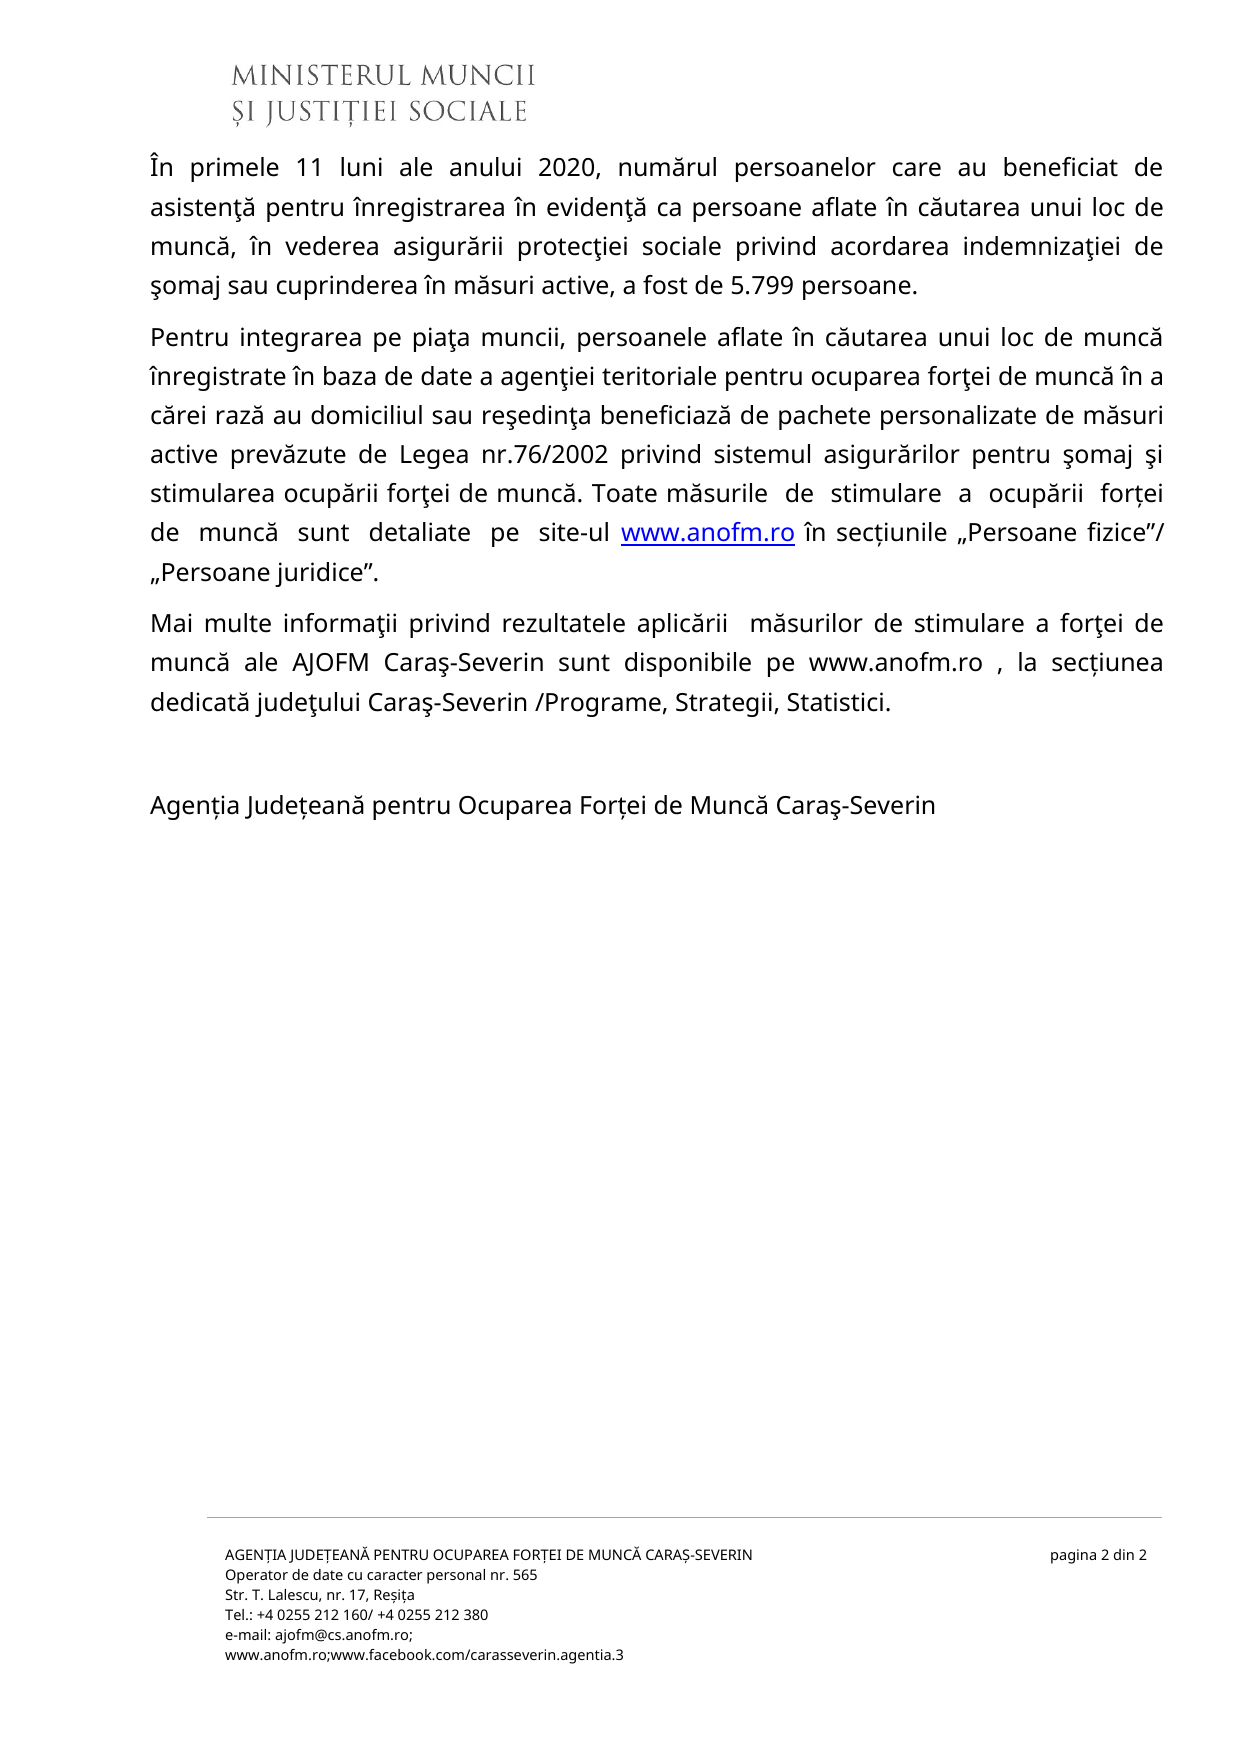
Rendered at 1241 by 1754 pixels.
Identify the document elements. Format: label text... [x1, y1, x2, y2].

picture [225, 58, 539, 134]
text Agenția Județeană pentru Ocuparea Forței de Muncă Caraş-Severin [150, 787, 1165, 822]
text Pentru integrarea pe piaţa muncii, persoanele aflate în căutarea unui loc de muncă înregistrate în baza de date a agenţiei teritoriale pentru ocuparea forţei de muncă în a cărei rază au domiciliul sau reşedinţa beneficiază de pachete personalizate de măsuri active prevăzute de Legea nr.76/2002 privind sistemul asigurărilor pentru şomaj şi stimularea ocupării forţei de muncă. Toate măsurile de stimulare a ocupării forței de muncă sunt detaliate pe site-ul www.anofm.ro în secțiunile „Persoane fizice”/ „Persoane juridice”. [150, 319, 1165, 588]
text În primele 11 luni ale anului 2020, numărul persoanelor care au beneficiat de asistenţă pentru înregistrarea în evidenţă ca persoane aflate în căutarea unui loc de muncă, în vederea asigurării protecţiei sociale privind acordarea indemnizaţiei de şomaj sau cuprinderea în măsuri active, a fost de 5.799 persoane. [150, 150, 1165, 302]
text Mai multe informaţii privind rezultatele aplicării măsurilor de stimulare a forţei de muncă ale AJOFM Caraş-Severin sunt disponibile pe www.anofm.ro , la secțiunea dedicată judeţului Caraş-Severin /Programe, Strategii, Statistici. [150, 606, 1165, 718]
